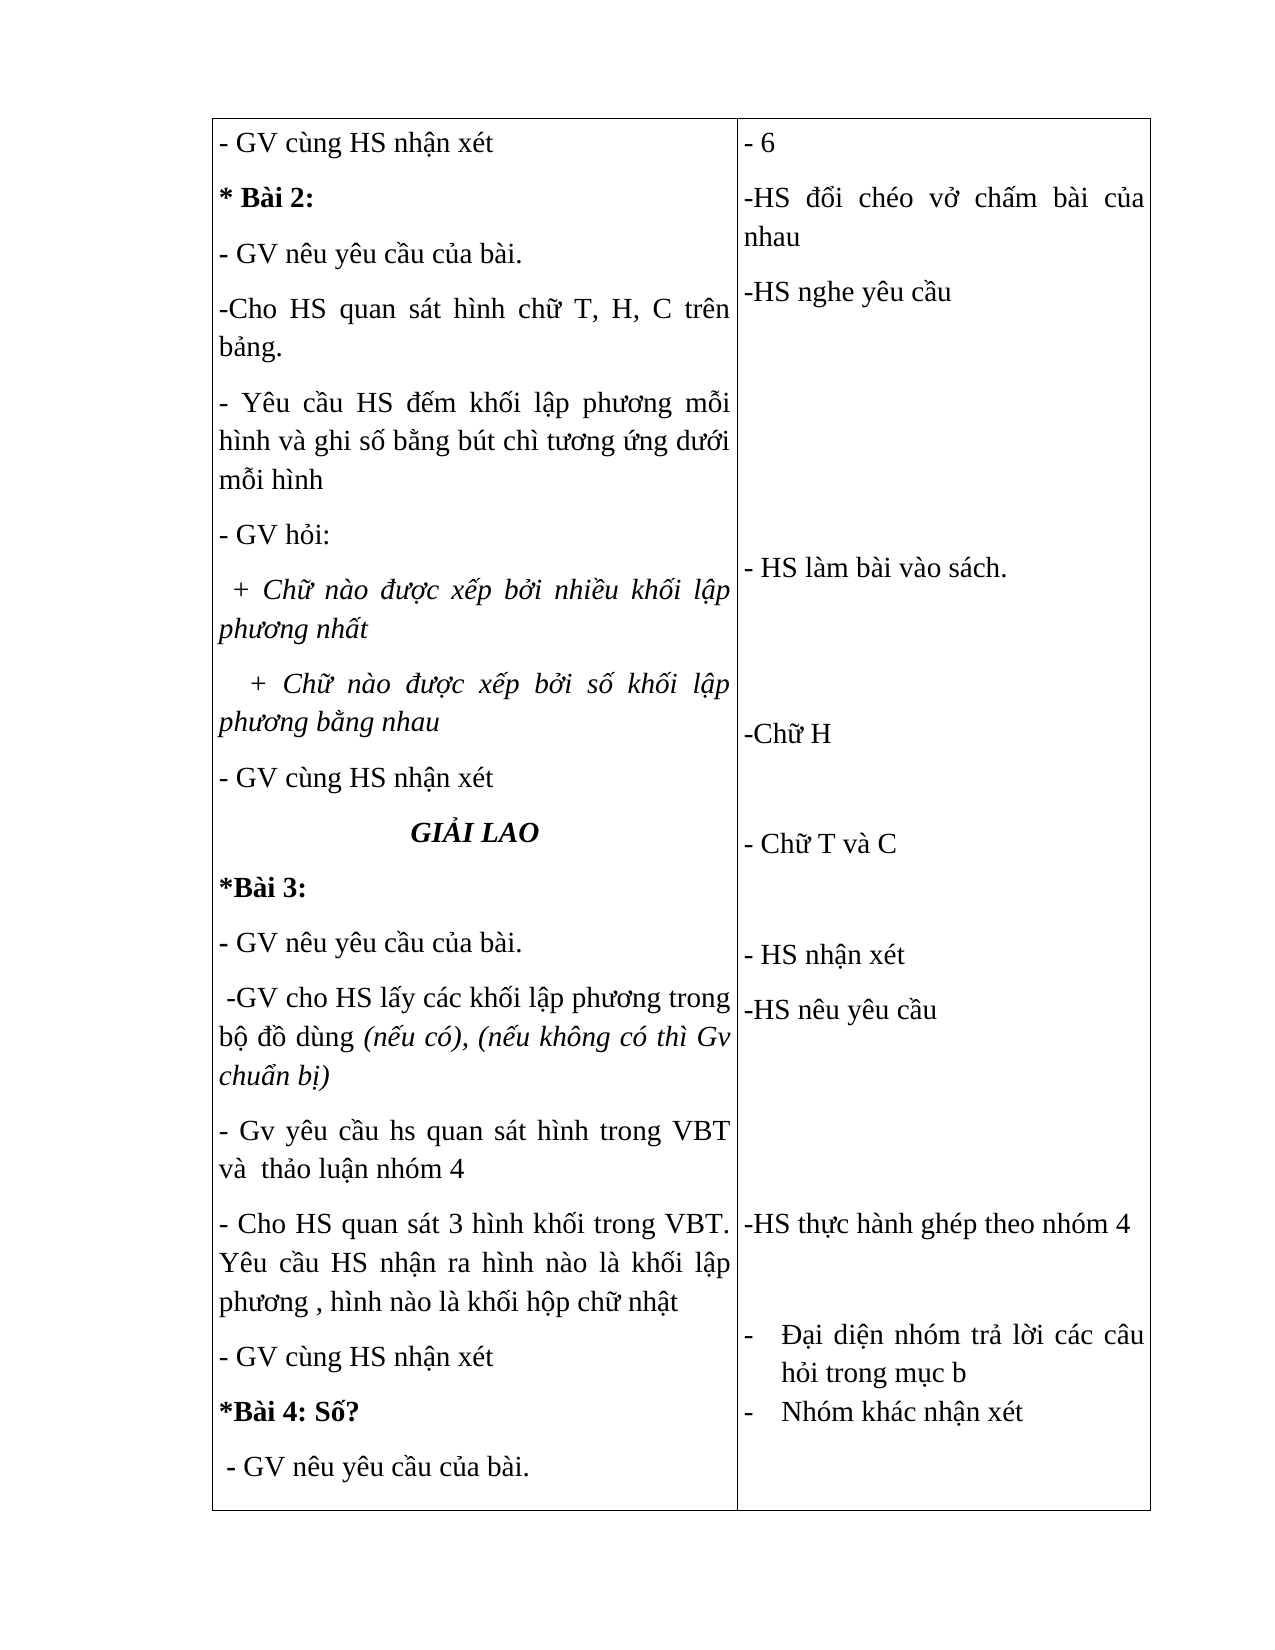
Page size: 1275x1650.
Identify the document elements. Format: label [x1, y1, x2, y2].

table_cell [738, 119, 1150, 1510]
table_cell [213, 119, 737, 1510]
